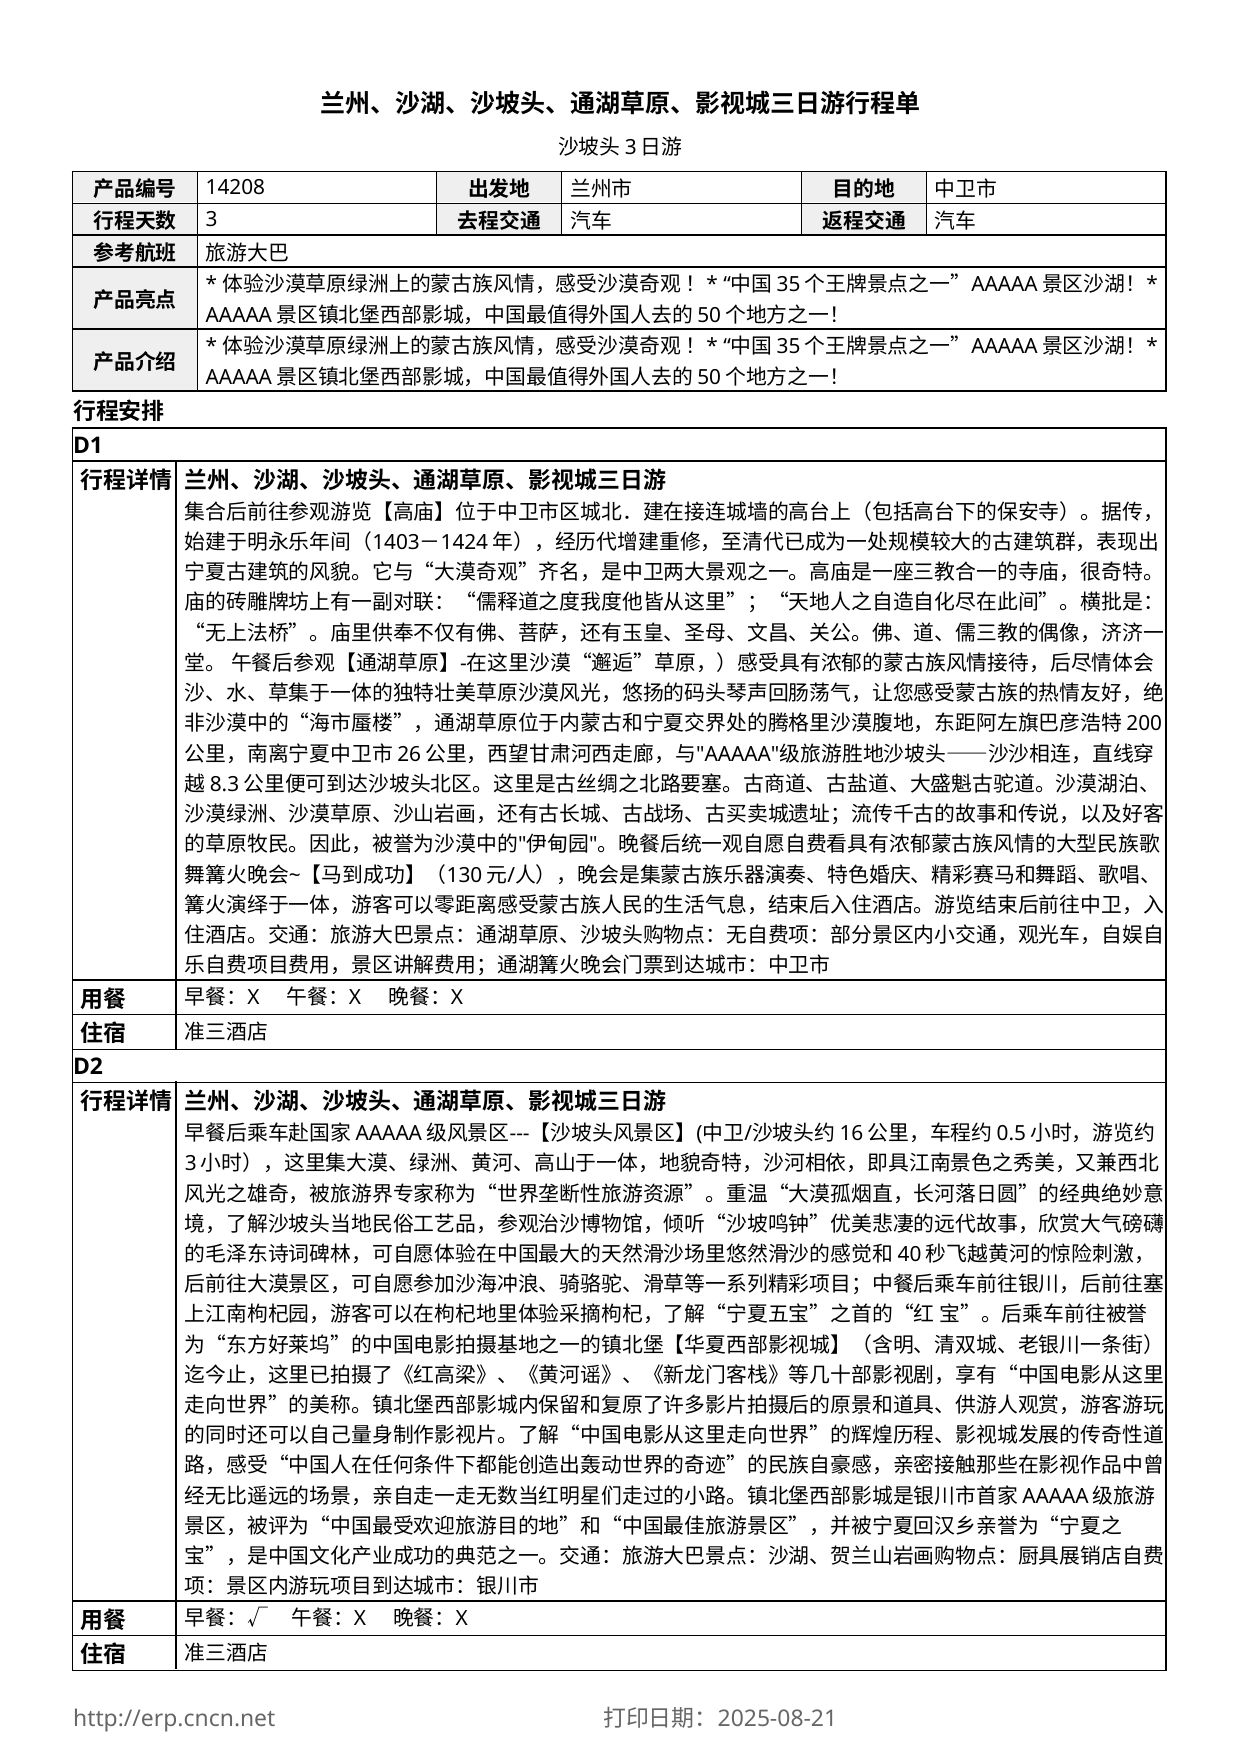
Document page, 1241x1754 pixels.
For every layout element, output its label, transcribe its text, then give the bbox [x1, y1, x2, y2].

table_cell 准三酒店 [177, 1636, 1165, 1669]
table_cell 准三酒店 [177, 1015, 1165, 1048]
table_cell 返程交通 [802, 204, 926, 234]
table_cell * 体验沙漠草原绿洲上的蒙古族风情，感受沙漠奇观 ！ [198, 330, 1165, 390]
table_cell 用餐 [73, 981, 175, 1014]
table_cell 产品亮点 [73, 268, 197, 328]
table_cell 住宿 [73, 1636, 175, 1669]
table_cell 汽车 [562, 204, 801, 234]
table_cell 旅游大巴 [198, 236, 1165, 266]
table_cell 行程详情 [73, 462, 175, 979]
table_header D1 [73, 429, 1165, 460]
table_cell D2 [73, 1050, 1165, 1081]
table_cell 兰州、沙湖、沙坡头、通湖草原、影视城三日游 集合后前往参观游览【高庙】位于中卫市区城北．建在接连城墙的高台上（包括高台下的保安寺）。据传，始建于明永乐年间（1403－1424年），经历代增建重修，至清代已成为一处规模较大的古建筑群，表现出宁夏古建筑的风貌。它与“大漠奇观”齐名，是中卫两大景观之一。高庙是一座三教合一的寺庙，很奇特。庙的砖雕牌坊上有一副对联：“儒释道之度我度他皆从这里”；“天地人之自造自化尽在此间”。横批是：“无上法桥”。庙里供奉不仅有佛、菩萨，还有玉皇、圣母、文昌、关公。佛、道、儒三教的偶像，济济一堂。 [177, 462, 1165, 979]
table_cell 兰州、沙湖、沙坡头、通湖草原、影视城三日游 早餐后乘车赴国家AAAAA级风景区---【沙坡头风景区】(中卫/沙坡头约16公里，车程约0.5小时，游览约3小时），这里集大漠、绿洲、黄河、高山于一体，地貌奇特，沙河相依，即具江南景色之秀美，又兼西北风光之雄奇，被旅游界专家称为“世界垄断性旅游资源”。重温“大漠孤烟直，长河落日圆”的经典绝妙意境，了解沙坡头当地民俗工艺品，参观治沙博物馆，倾听“沙坡鸣钟”优美悲凄的远代故事，欣赏大气磅礴的毛泽东诗词碑林，可自愿体验在中国最大的天然滑沙场里悠然滑沙的感觉和 40秒飞越黄河的惊险刺激，后前往大漠景区，可自愿参加沙海冲浪、骑骆驼、滑草等一系列精彩项目；中餐后乘车前往银川， [177, 1083, 1165, 1600]
table_cell 汽车 [927, 204, 1165, 234]
table_header 14208 [198, 172, 436, 202]
table_cell * 体验沙漠草原绿洲上的蒙古族风情，感受沙漠奇观 ！ [198, 268, 1165, 328]
table_cell 行程天数 [73, 204, 197, 234]
table_header 中卫市 [927, 172, 1165, 202]
table_header 兰州市 [562, 172, 801, 202]
table_cell 用餐 [73, 1602, 175, 1635]
text 行程安排 [73, 393, 1167, 426]
table_cell 行程详情 [73, 1083, 175, 1600]
table_cell 3 [198, 204, 436, 234]
table_cell 参考航班 [73, 236, 197, 266]
table_header 出发地 [437, 172, 561, 202]
text 沙坡头3日游 [73, 130, 1167, 160]
table_header 目的地 [802, 172, 926, 202]
table_cell 去程交通 [437, 204, 561, 234]
table_cell 早餐：√ 午餐：X 晚餐：X [177, 1602, 1165, 1635]
table_cell 早餐：X 午餐：X 晚餐：X [177, 981, 1165, 1014]
text 兰州、沙湖、沙坡头、通湖草原、影视城三日游行程单 [73, 83, 1167, 119]
table_header 产品编号 [73, 172, 197, 202]
table_cell 产品介绍 [73, 330, 197, 390]
table_cell 住宿 [73, 1015, 175, 1048]
